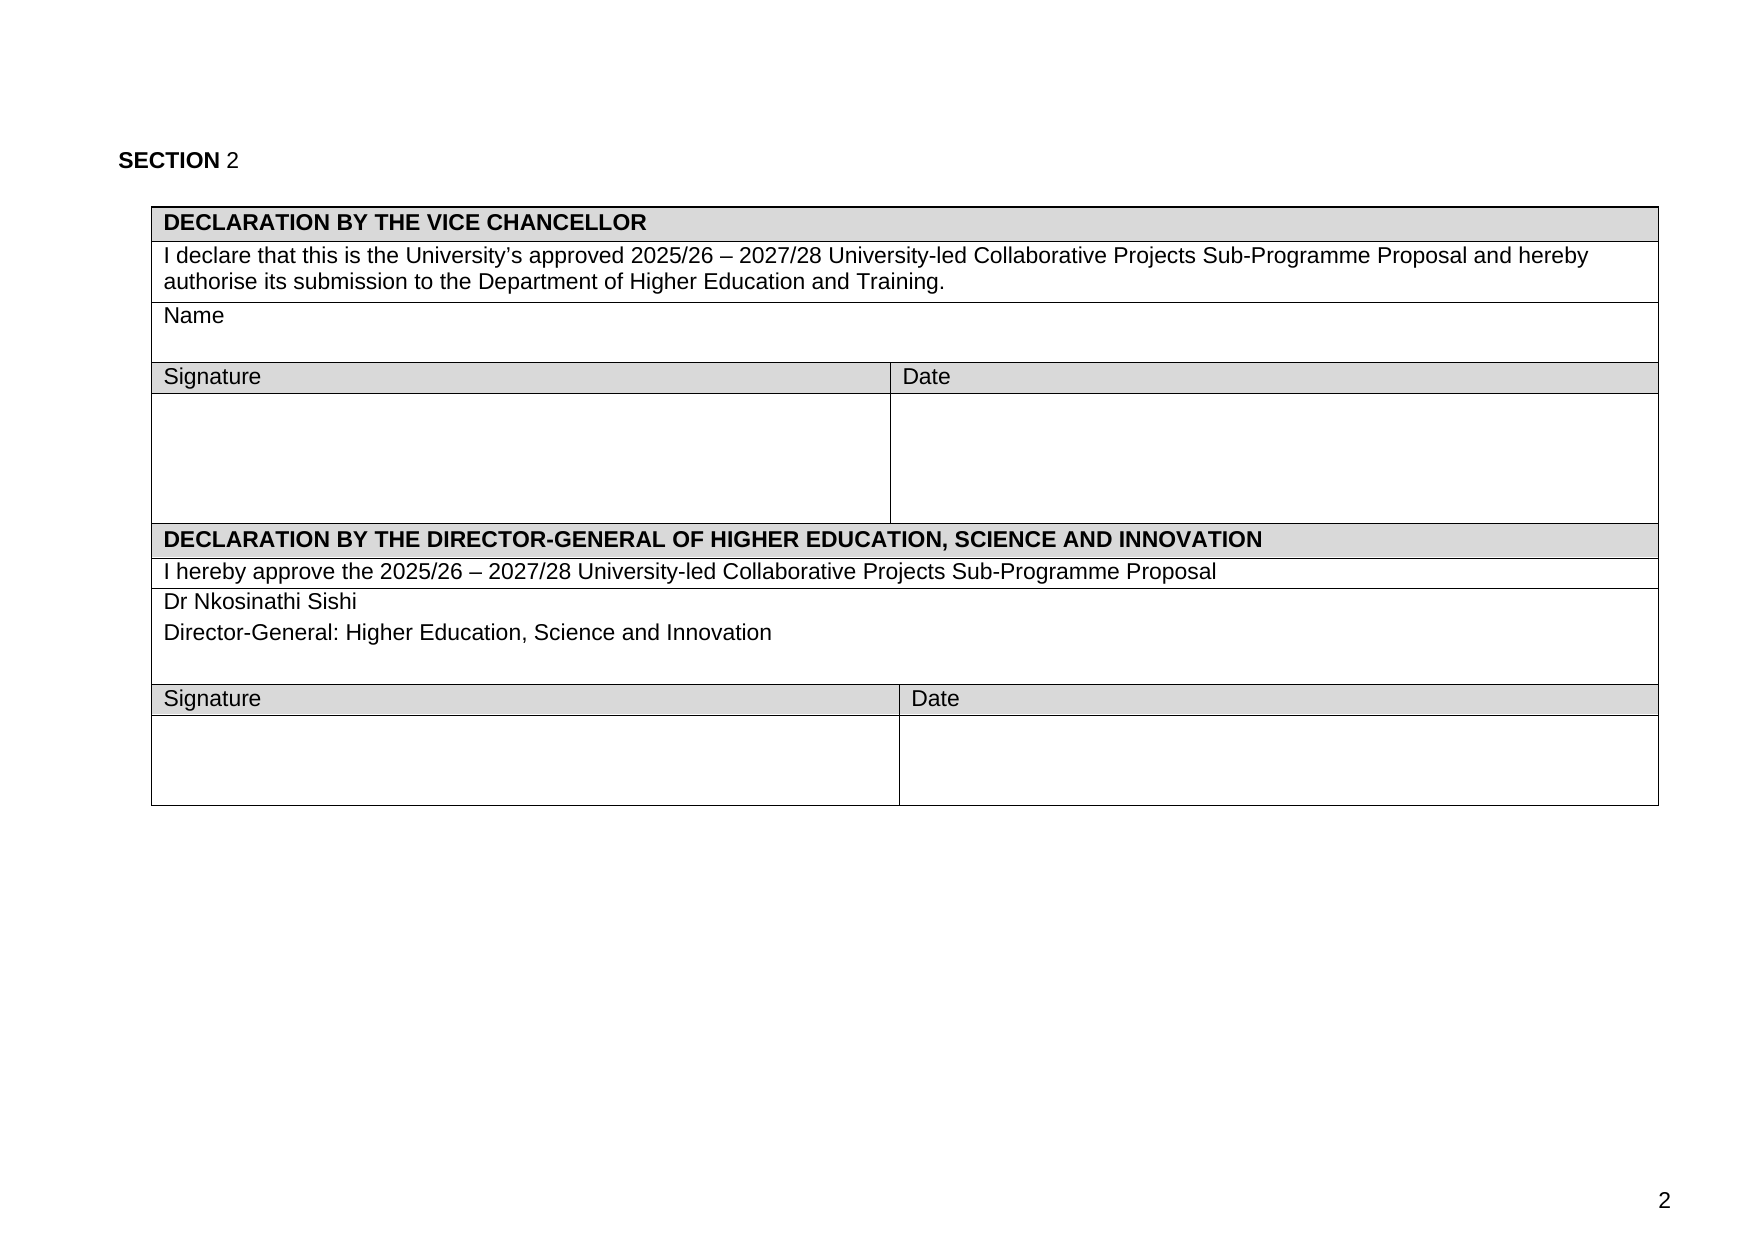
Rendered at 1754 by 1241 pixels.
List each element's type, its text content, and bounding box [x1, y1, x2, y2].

table_header DECLARATION BY THE VICE CHANCELLOR [152, 208, 1658, 241]
table_cell [152, 716, 899, 805]
table_cell I hereby approve the 2025/26 – 2027/28 University-led Collaborative Projects Sub-Programme Proposal [152, 559, 1658, 588]
table_cell Signature [152, 685, 899, 714]
table_cell Date [891, 363, 1658, 393]
table_cell [900, 716, 1658, 805]
table_cell DECLARATION BY THE DIRECTOR-GENERAL OF HIGHER EDUCATION, SCIENCE AND INNOVATION [152, 524, 1658, 557]
table_cell [152, 394, 890, 523]
table_cell Dr Nkosinathi Sishi Director-General: Higher Education, Science and Innovation [152, 589, 1658, 684]
table_cell I declare that this is the University’s approved 2025/26 – 2027/28 University-led Collaborative Projects Sub-Programme Proposal and hereby authorise its submission to the Department of Higher Education and Training. [152, 242, 1658, 302]
table_cell Date [900, 685, 1658, 714]
table_cell Name [152, 303, 1658, 362]
table_cell Signature [152, 363, 890, 393]
table_cell [891, 394, 1658, 523]
